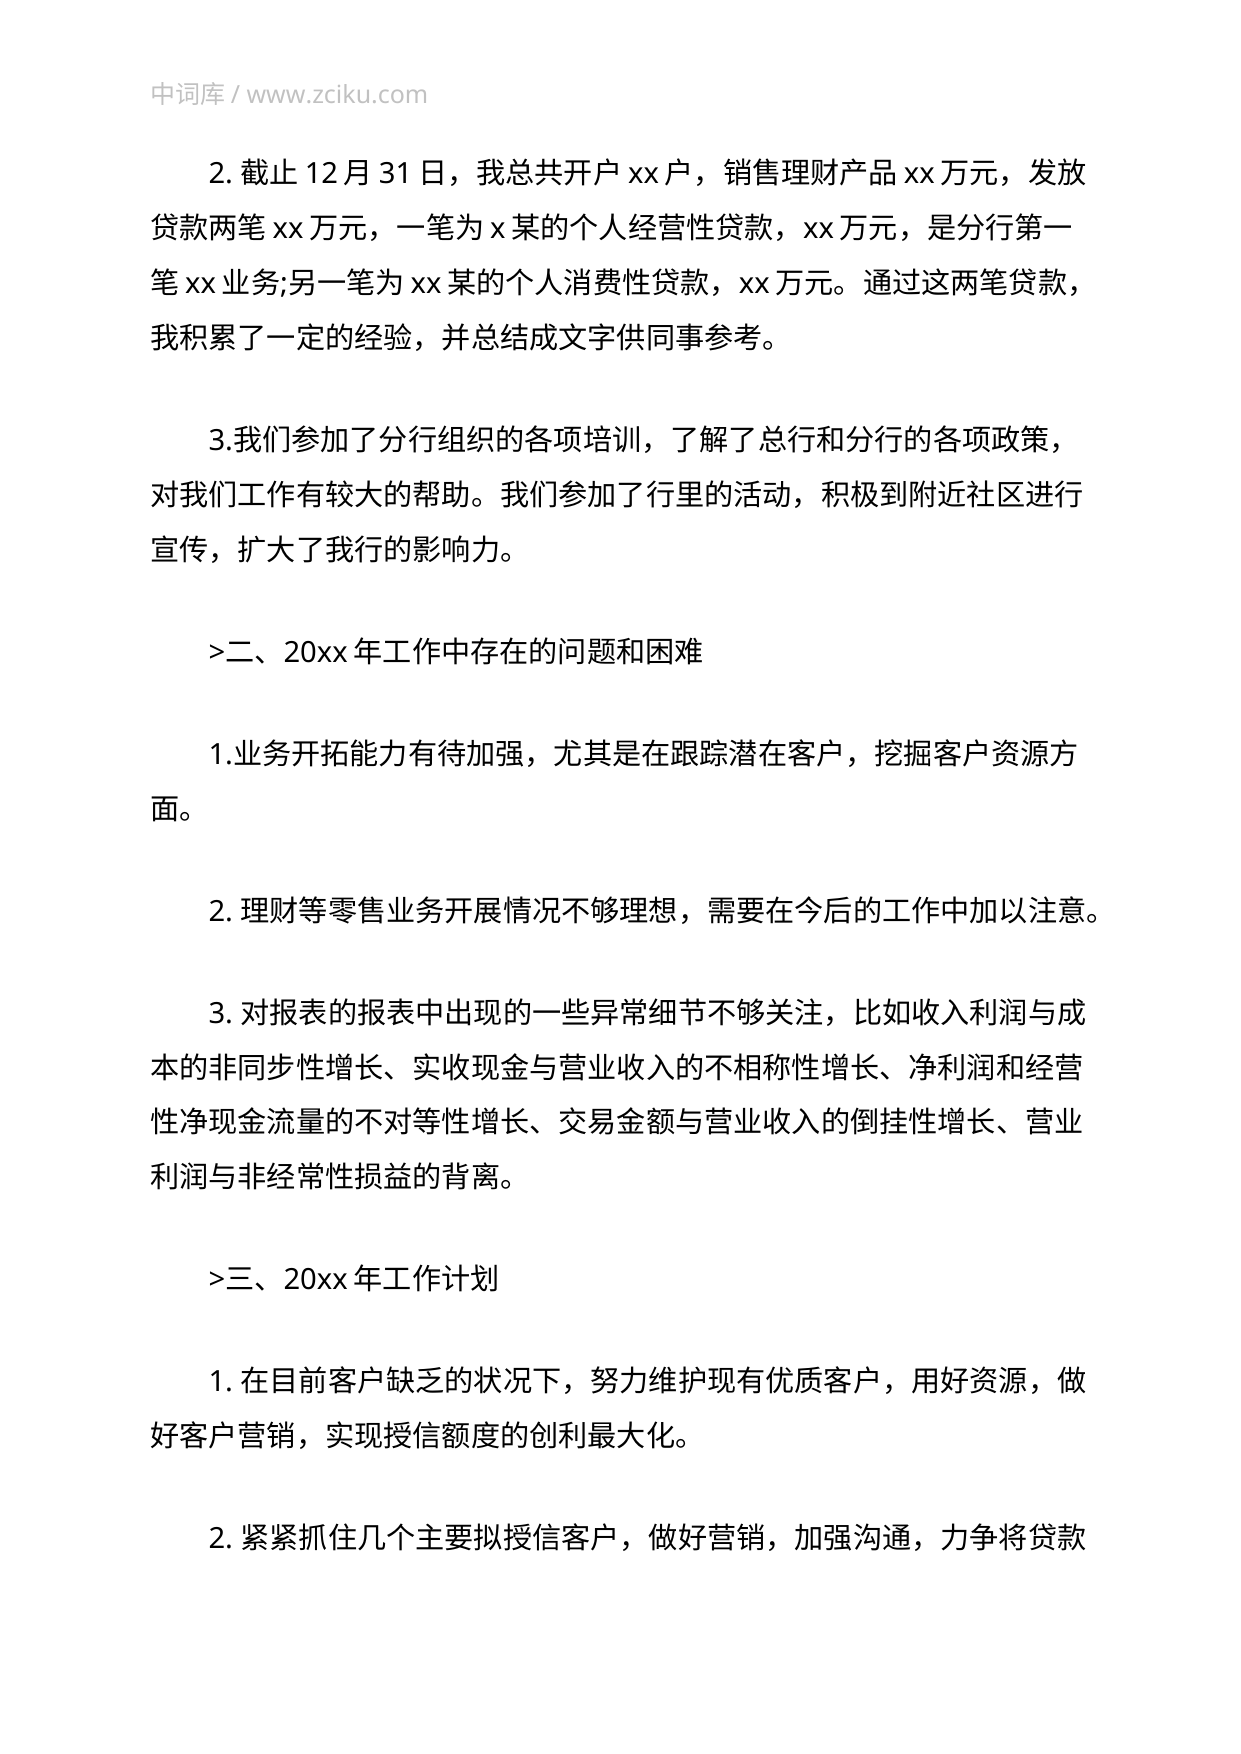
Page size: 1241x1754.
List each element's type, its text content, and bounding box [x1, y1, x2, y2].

text 2. 理财等零售业务开展情况不够理想，需要在今后的工作中加以注意。 [150, 887, 1090, 929]
text 1. 在目前客户缺乏的状况下，努力维护现有优质客户，用好资源，做好客户营销，实现授信额度的创利最大化。 [150, 1358, 1090, 1455]
text 3.我们参加了分行组织的各项培训，了解了总行和分行的各项政策，对我们工作有较大的帮助。我们参加了行里的活动，积极到附近社区进行宣传，扩大了我行的影响力。 [150, 417, 1090, 569]
text >二、20xx年工作中存在的问题和困难 [150, 628, 1090, 671]
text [150, 1514, 1090, 1557]
text >三、20xx年工作计划 [150, 1256, 1090, 1298]
text 1.业务开拓能力有待加强，尤其是在跟踪潜在客户，挖掘客户资源方面。 [150, 730, 1090, 828]
text 3. 对报表的报表中出现的一些异常细节不够关注，比如收入利润与成本的非同步性增长、实收现金与营业收入的不相称性增长、净利润和经营性净现金流量的不对等性增长、交易金额与营业收入的倒挂性增长、营业利润与非经常性损益的背离。 [150, 989, 1090, 1196]
text 2. 截止12月31日，我总共开户xx户，销售理财产品xx万元，发放贷款两笔xx万元，一笔为x某的个人经营性贷款，xx万元，是分行第一笔xx业务;另一笔为xx某的个人消费性贷款，xx万元。通过这两笔贷款，我积累了一定的经验，并总结成文字供同事参考。 [150, 150, 1090, 357]
